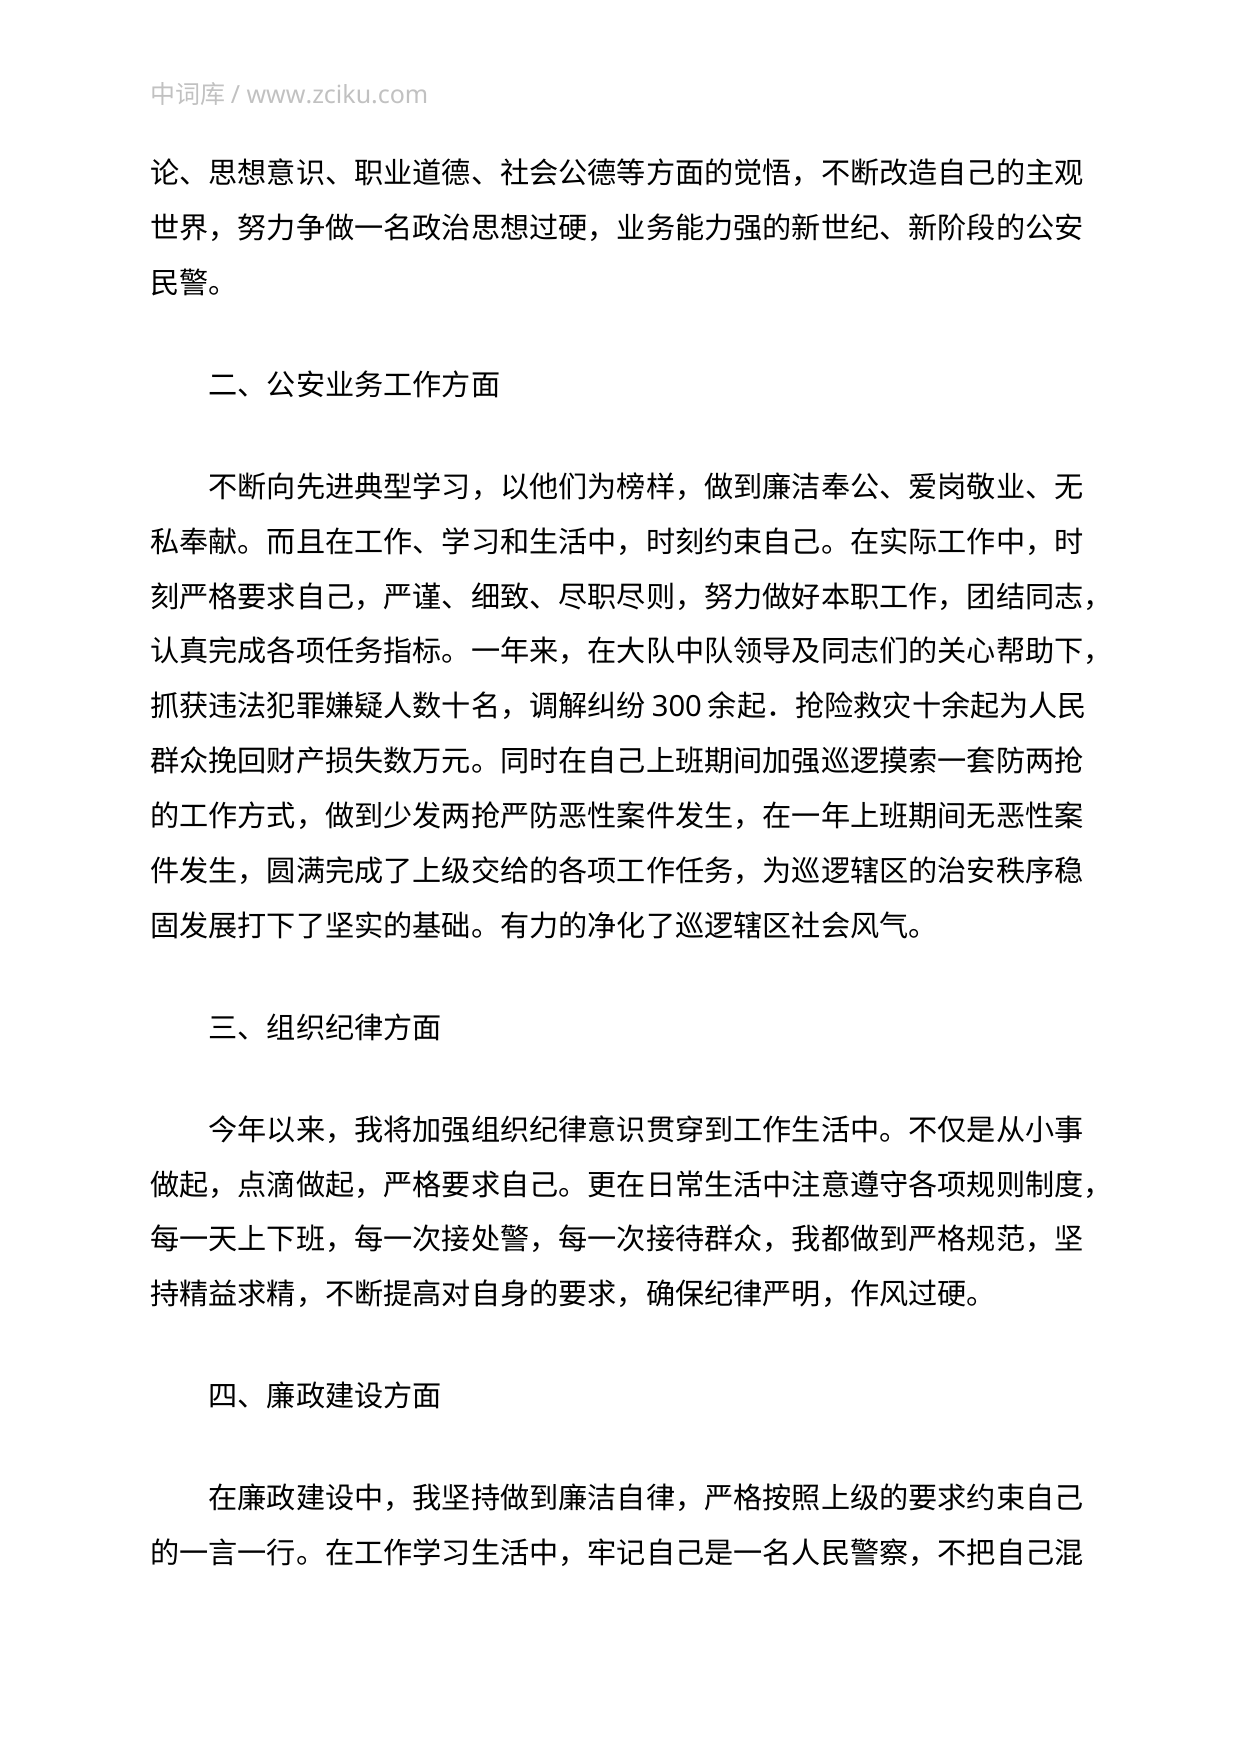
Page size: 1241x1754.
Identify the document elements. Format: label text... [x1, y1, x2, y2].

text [150, 1474, 1090, 1572]
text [150, 150, 1090, 302]
text 三、组织纪律方面 [150, 1004, 1090, 1047]
text 四、廉政建设方面 [150, 1373, 1090, 1415]
text 今年以来，我将加强组织纪律意识贯穿到工作生活中。不仅是从小事做起，点滴做起，严格要求自己。更在日常生活中注意遵守各项规则制度，每一天上下班，每一次接处警，每一次接待群众，我都做到严格规范，坚持精益求精，不断提高对自身的要求，确保纪律严明，作风过硬。 [150, 1106, 1090, 1313]
text 二、公安业务工作方面 [150, 362, 1090, 404]
text 不断向先进典型学习，以他们为榜样，做到廉洁奉公、爱岗敬业、无私奉献。而且在工作、学习和生活中，时刻约束自己。在实际工作中，时刻严格要求自己，严谨、细致、尽职尽则，努力做好本职工作，团结同志，认真完成各项任务指标。一年来，在大队中队领导及同志们的关心帮助下，抓获违法犯罪嫌疑人数十名，调解纠纷300余起．抢险救灾十余起为人民群众挽回财产损失数万元。同时在自己上班期间加强巡逻摸索一套防两抢的工作方式，做到少发两抢严防恶性案件发生，在一年上班期间无恶性案件发生，圆满完成了上级交给的各项工作任务，为巡逻辖区的治安秩序稳固发展打下了坚实的基础。有力的净化了巡逻辖区社会风气。 [150, 463, 1090, 945]
